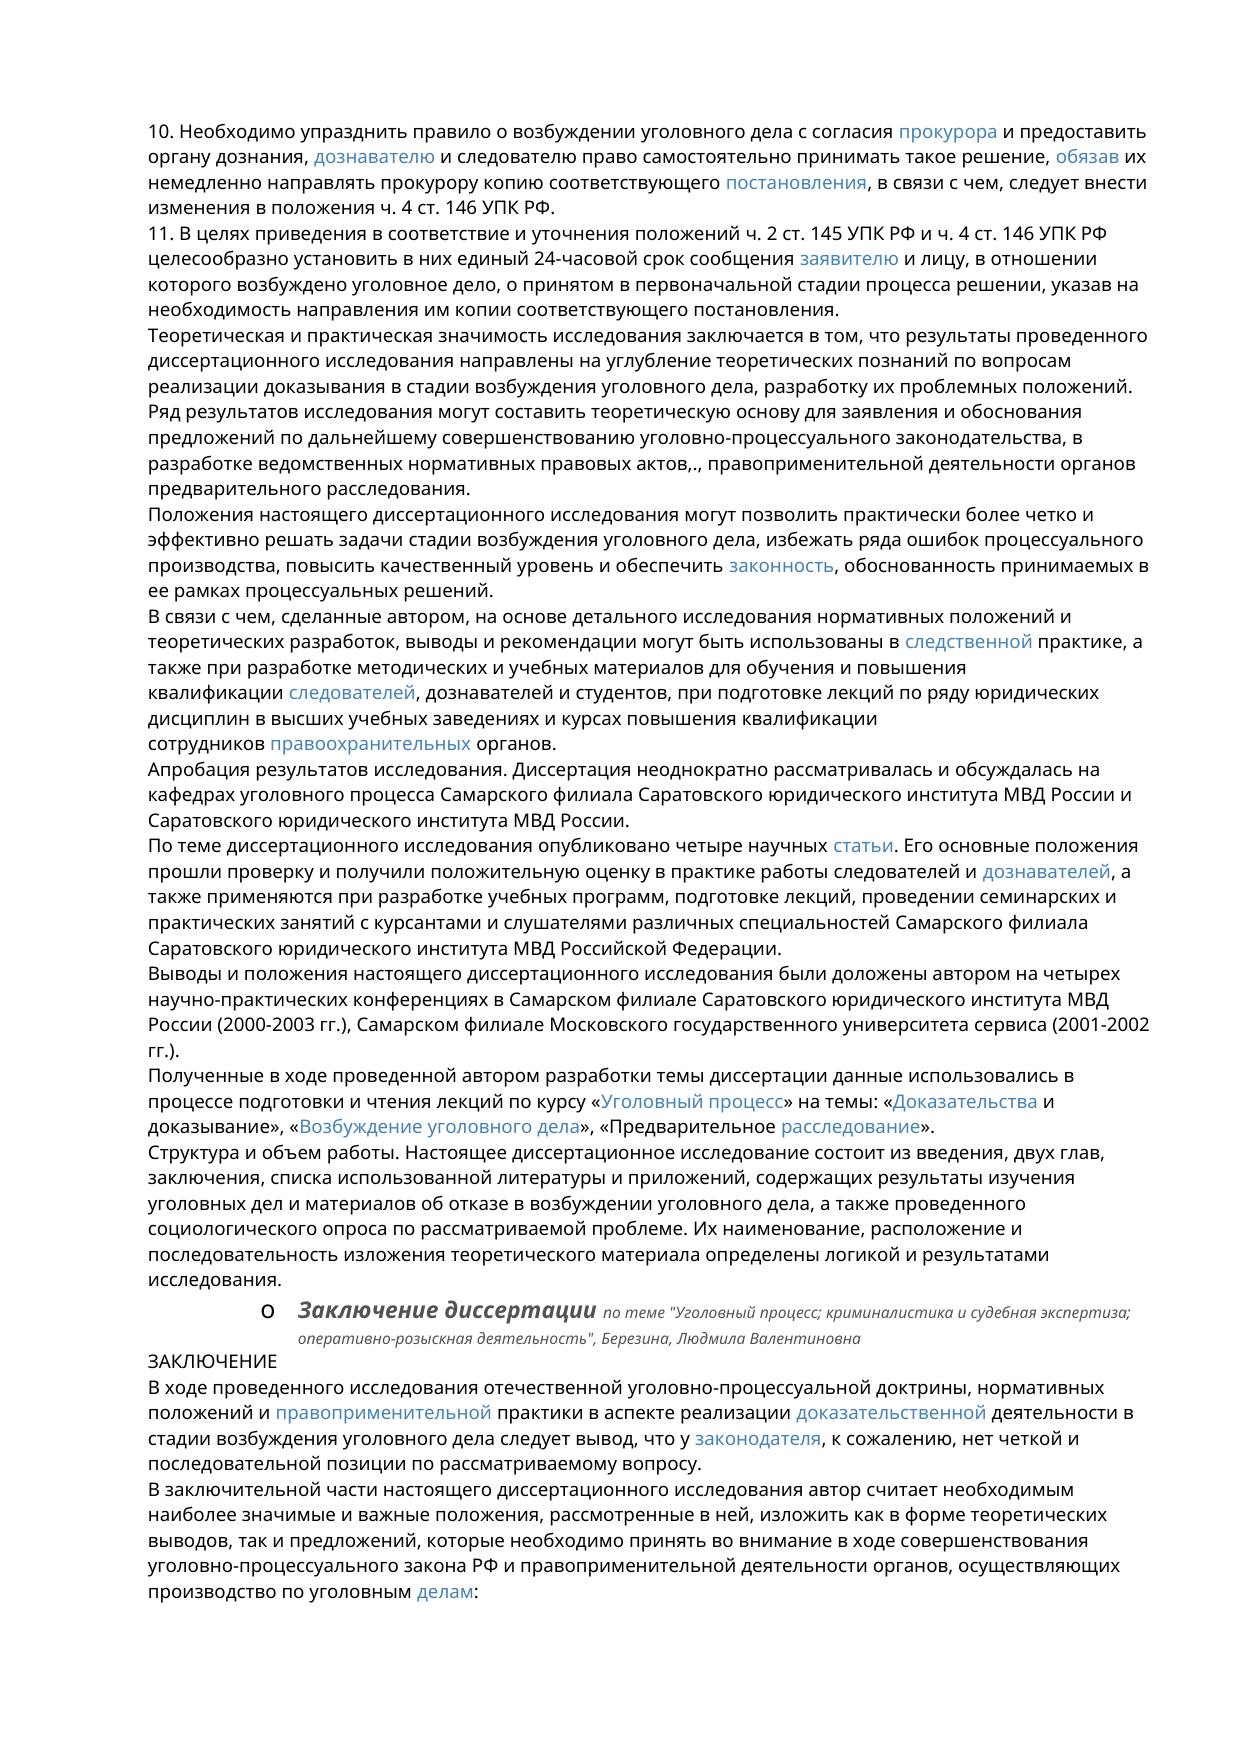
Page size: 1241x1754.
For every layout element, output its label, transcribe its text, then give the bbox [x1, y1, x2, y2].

subtitle Заключение диссертации по теме "Уголовный процесс; криминалистика и судебная экспертиза; оперативно-розыскная деятельность", Березина, Людмила Валентиновна [260, 1292, 1152, 1349]
